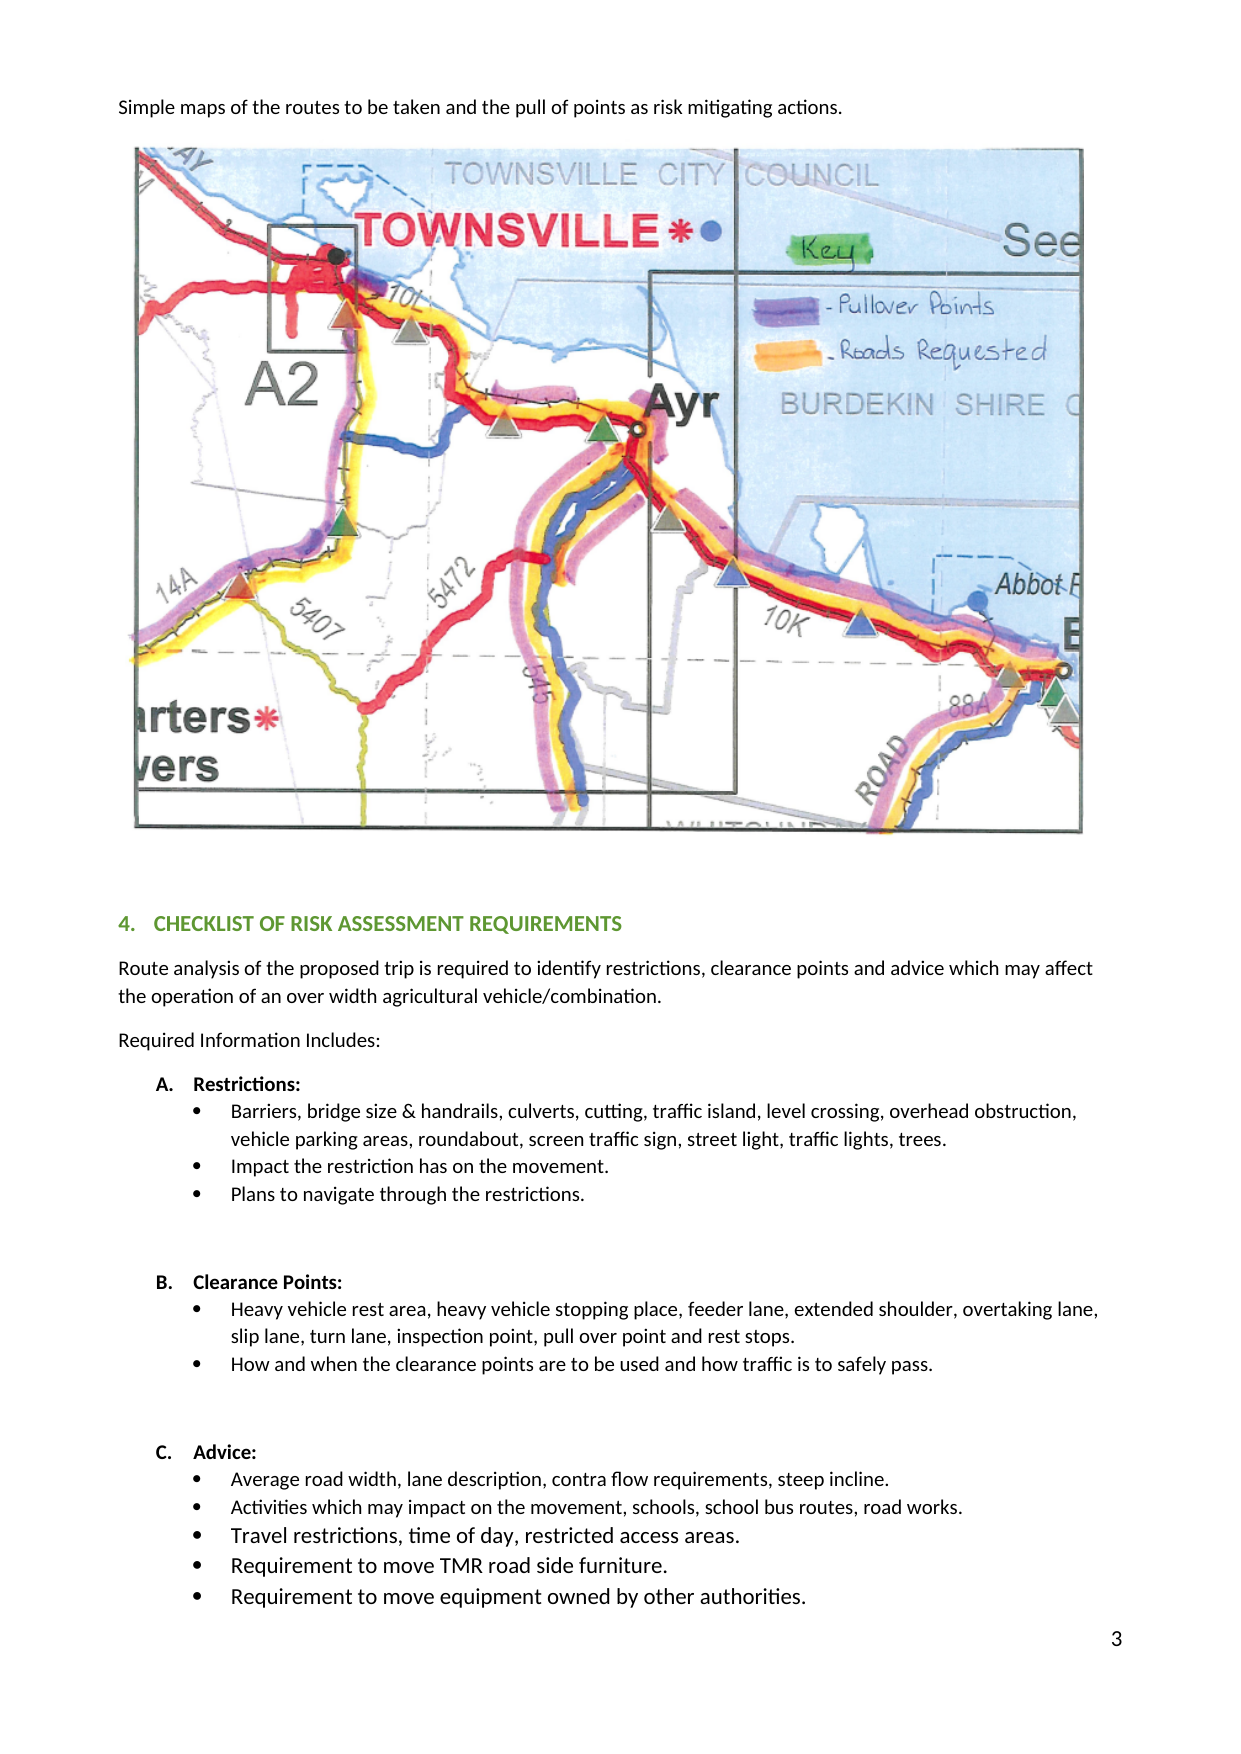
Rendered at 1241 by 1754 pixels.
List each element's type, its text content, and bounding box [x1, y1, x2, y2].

text Required Information Includes: [118, 1027, 1122, 1052]
list Requirement to move equipment owned by other authorities. [193, 1582, 1122, 1610]
list Barriers, bridge size & handrails, culverts, cutting, traffic island, level crossing, overhead obstruction, vehicle parking areas, roundabout, screen traffic sign, street light, traffic lights, trees. [193, 1098, 1122, 1151]
list CHECKLIST OF RISK ASSESSMENT REQUIREMENTS [118, 909, 1122, 937]
picture [118, 138, 1084, 843]
list Average road width, lane description, contra flow requirements, steep incline. [193, 1467, 1122, 1492]
list Restrictions: [156, 1071, 1122, 1097]
list How and when the clearance points are to be used and how traffic is to safely pass. [193, 1351, 1122, 1376]
list Travel restrictions, time of day, restricted access areas. [193, 1521, 1122, 1549]
list Activities which may impact on the movement, schools, school bus routes, road works. [193, 1494, 1122, 1519]
list Heavy vehicle rest area, heavy vehicle stopping place, feeder lane, extended shoulder, overtaking lane, slip lane, turn lane, inspection point, pull over point and rest stops. [193, 1296, 1122, 1349]
list Advice: [156, 1439, 1122, 1464]
list Plans to navigate through the restrictions. [193, 1181, 1122, 1206]
text Simple maps of the routes to be taken and the pull of points as risk mitigating actions. [118, 94, 1122, 120]
list Clearance Points: [156, 1269, 1122, 1294]
text Route analysis of the proposed trip is required to identify restrictions, clearance points and advice which may affect the operation of an over width agricultural vehicle/combination. [118, 956, 1122, 1008]
list Impact the restriction has on the movement. [193, 1153, 1122, 1179]
list Requirement to move TMR road side furniture. [193, 1552, 1122, 1579]
